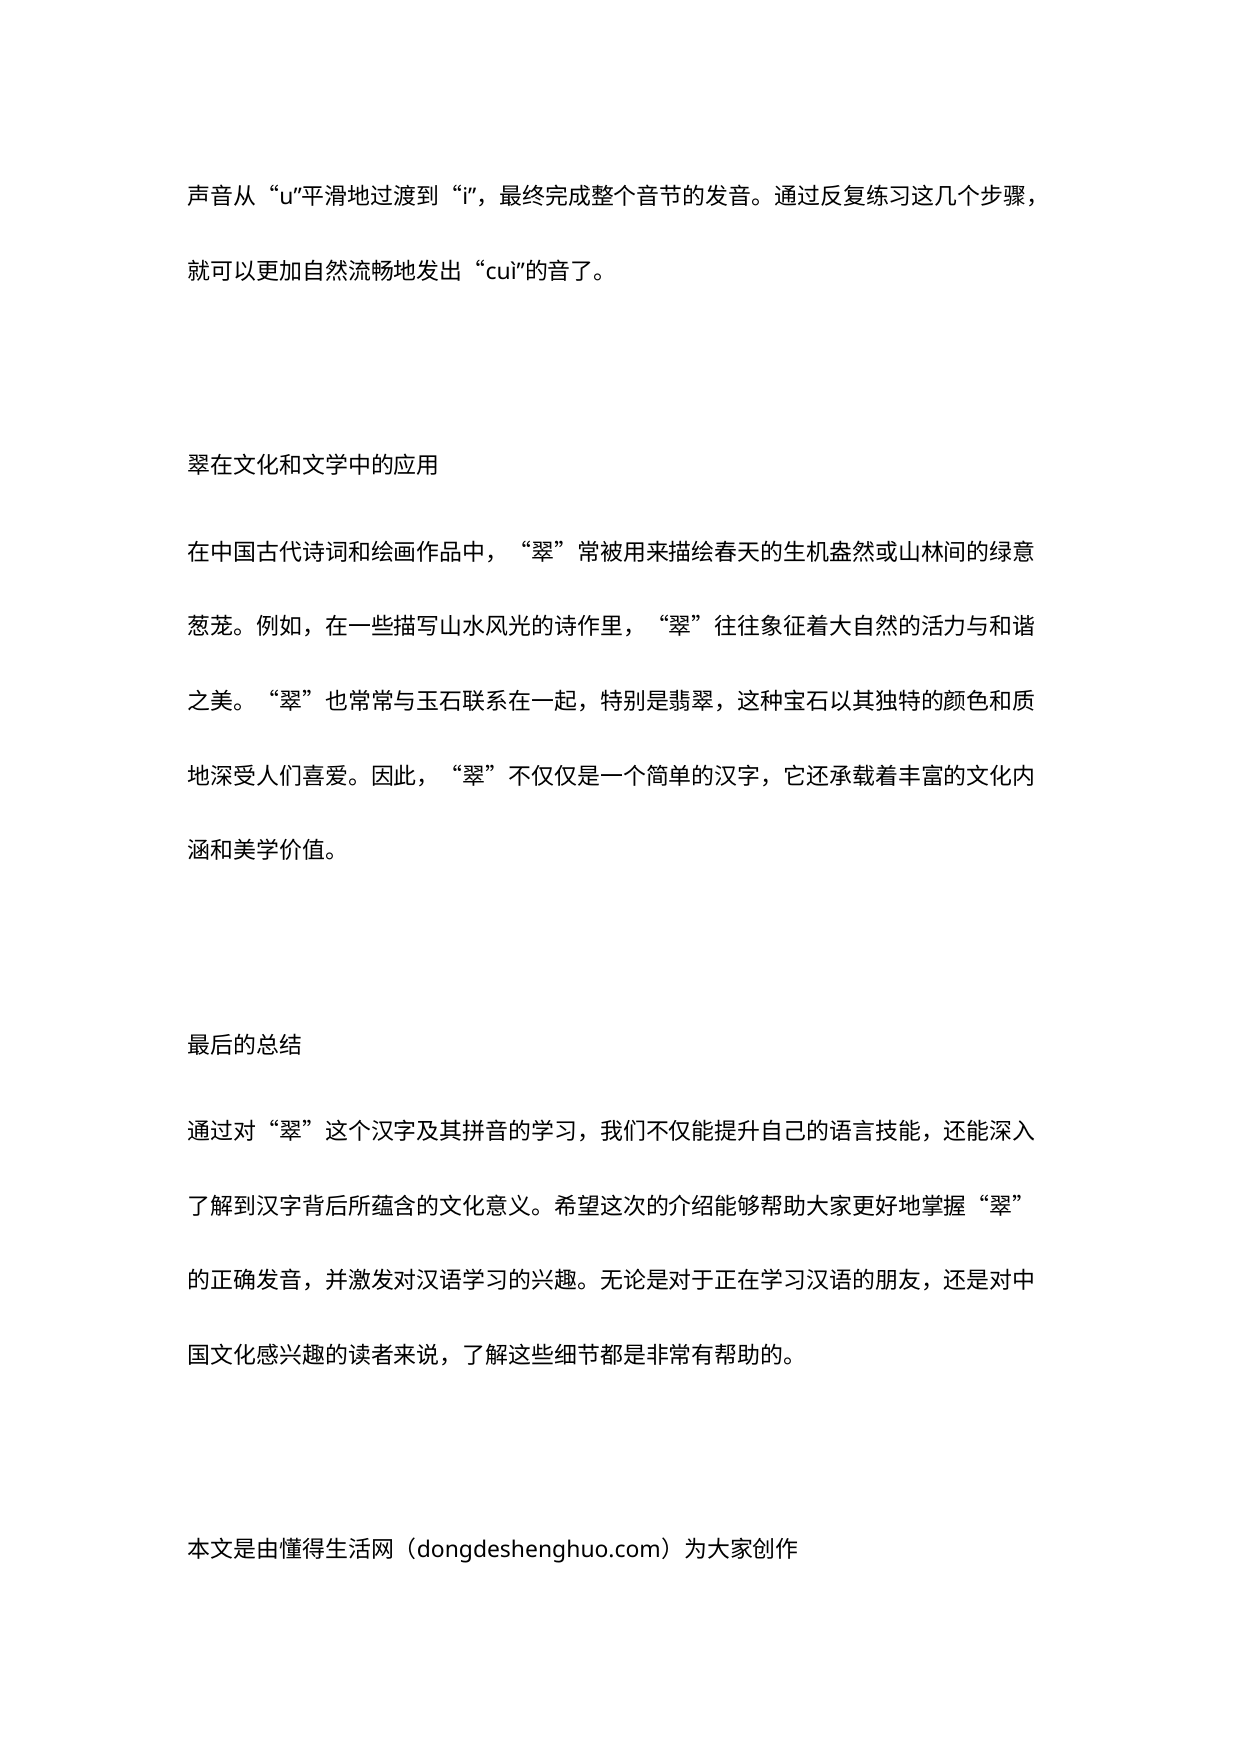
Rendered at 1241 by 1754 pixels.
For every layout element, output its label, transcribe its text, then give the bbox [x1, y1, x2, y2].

text 翠在文化和文学中的应用 [187, 431, 1053, 496]
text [187, 162, 1053, 302]
text 通过对“翠”这个汉字及其拼音的学习，我们不仅能提升自己的语言技能，还能深入了解到汉字背后所蕴含的文化意义。希望这次的介绍能够帮助大家更好地掌握“翠”的正确发音，并激发对汉语学习的兴趣。无论是对于正在学习汉语的朋友，还是对中国文化感兴趣的读者来说，了解这些细节都是非常有帮助的。 [187, 1097, 1053, 1386]
text 在中国古代诗词和绘画作品中，“翠”常被用来描绘春天的生机盎然或山林间的绿意葱茏。例如，在一些描写山水风光的诗作里，“翠”往往象征着大自然的活力与和谐之美。“翠”也常常与玉石联系在一起，特别是翡翠，这种宝石以其独特的颜色和质地深受人们喜爱。因此，“翠”不仅仅是一个简单的汉字，它还承载着丰富的文化内涵和美学价值。 [187, 518, 1053, 881]
text 最后的总结 [187, 1011, 1053, 1076]
text 本文是由懂得生活网（dongdeshenghuo.com）为大家创作 [187, 1516, 1053, 1581]
